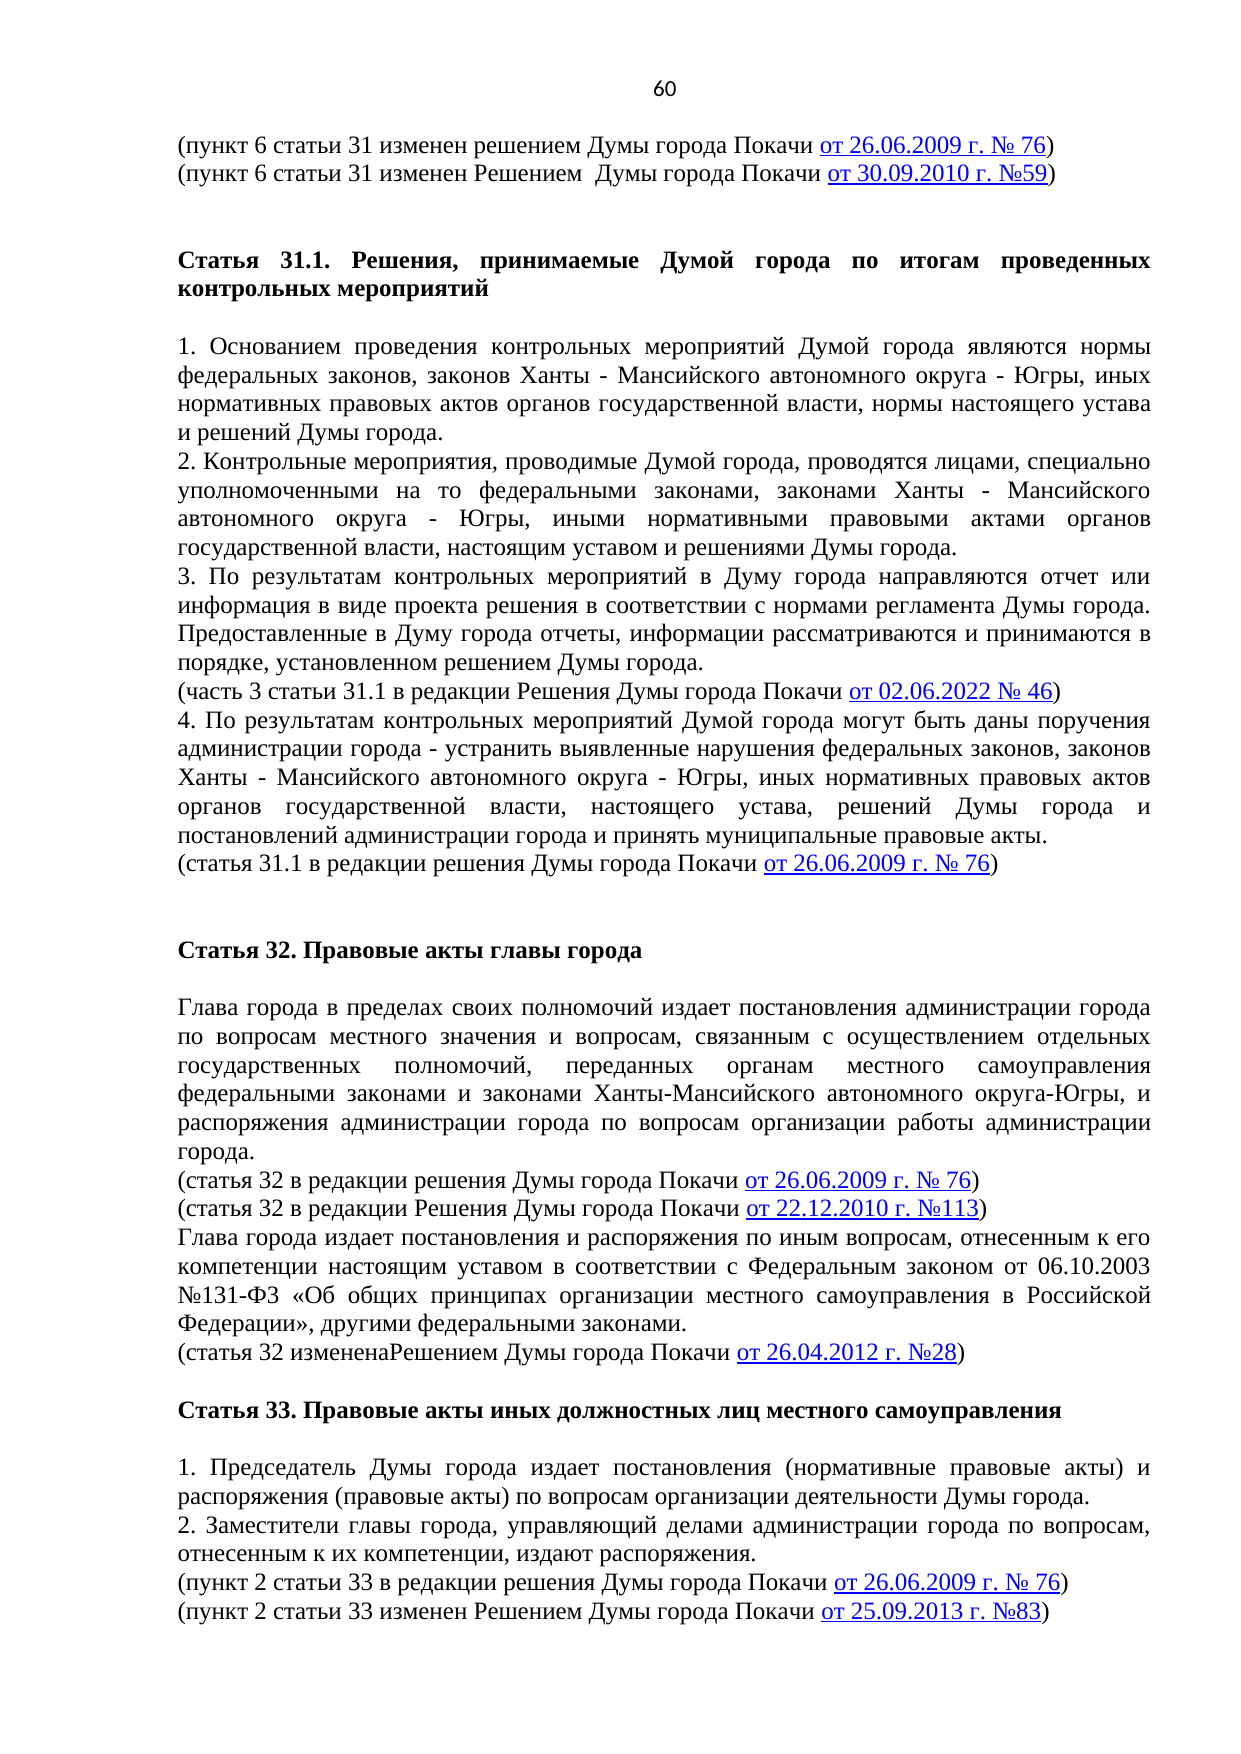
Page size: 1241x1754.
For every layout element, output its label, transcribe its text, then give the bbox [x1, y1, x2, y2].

text 4. По результатам контрольных мероприятий Думой города могут быть даны поручения администрации города - устранить выявленные нарушения федеральных законов, законов Ханты - Мансийского автономного округа - Югры, иных нормативных правовых актов органов государственной власти, настоящего устава, решений Думы города и постановлений администрации города и принять муниципальные правовые акты. [177, 705, 1152, 848]
text (статья 32 в редакции решения Думы города Покачи от 26.06.2009 г. № 76) [177, 1165, 1152, 1193]
text (статья 32 в редакции Решения Думы города Покачи от 22.12.2010 г. №113) [177, 1193, 1152, 1222]
text (статья 32 измененаРешением Думы города Покачи от 26.04.2012 г. №28) [177, 1337, 1152, 1366]
text 1. Основанием проведения контрольных мероприятий Думой города являются нормы федеральных законов, законов Ханты - Мансийского автономного округа - Югры, иных нормативных правовых актов органов государственной власти, нормы настоящего устава и решений Думы города. [177, 331, 1152, 446]
text (пункт 6 статьи 31 изменен решением Думы города Покачи от 26.06.2009 г. № 76) [177, 130, 1152, 158]
text 2. Заместители главы города, управляющий делами администрации города по вопросам, отнесенным к их компетенции, издают распоряжения. [177, 1510, 1152, 1567]
text (пункт 6 статьи 31 изменен Решением Думы города Покачи от 30.09.2010 г. №59) [177, 158, 1152, 187]
text (часть 3 статьи 31.1 в редакции Решения Думы города Покачи от 02.06.2022 № 46) [177, 676, 1152, 705]
text Статья 33. Правовые акты иных должностных лиц местного самоуправления [177, 1395, 1152, 1423]
text (пункт 2 статьи 33 изменен Решением Думы города Покачи от 25.09.2013 г. №83) [177, 1596, 1152, 1625]
text 1. Председатель Думы города издает постановления (нормативные правовые акты) и распоряжения (правовые акты) по вопросам организации деятельности Думы города. [177, 1452, 1152, 1510]
text Глава города издает постановления и распоряжения по иным вопросам, отнесенным к его компетенции настоящим уставом в соответствии с Федеральным законом от 06.10.2003 №131-Ф3 «Об общих принципах организации местного самоуправления в Российской Федерации», другими федеральными законами. [177, 1222, 1152, 1337]
text (статья 31.1 в редакции решения Думы города Покачи от 26.06.2009 г. № 76) [177, 848, 1152, 877]
text Статья 32. Правовые акты главы города [177, 935, 1152, 963]
text Статья 31.1. Решения, принимаемые Думой города по итогам проведенных контрольных мероприятий [177, 245, 1152, 302]
text 2. Контрольные мероприятия, проводимые Думой города, проводятся лицами, специально уполномоченными на то федеральными законами, законами Ханты - Мансийского автономного округа - Югры, иными нормативными правовыми актами органов государственной власти, настоящим уставом и решениями Думы города. [177, 446, 1152, 561]
text Глава города в пределах своих полномочий издает постановления администрации города по вопросам местного значения и вопросам, связанным с осуществлением отдельных государственных полномочий, переданных органам местного самоуправления федеральными законами и законами Ханты-Мансийского автономного округа-Югры, и распоряжения администрации города по вопросам организации работы администрации города. [177, 992, 1152, 1165]
text 3. По результатам контрольных мероприятий в Думу города направляются отчет или информация в виде проекта решения в соответствии с нормами регламента Думы города. Предоставленные в Думу города отчеты, информации рассматриваются и принимаются в порядке, установленном решением Думы города. [177, 561, 1152, 676]
text (пункт 2 статьи 33 в редакции решения Думы города Покачи от 26.06.2009 г. № 76) [177, 1567, 1152, 1596]
